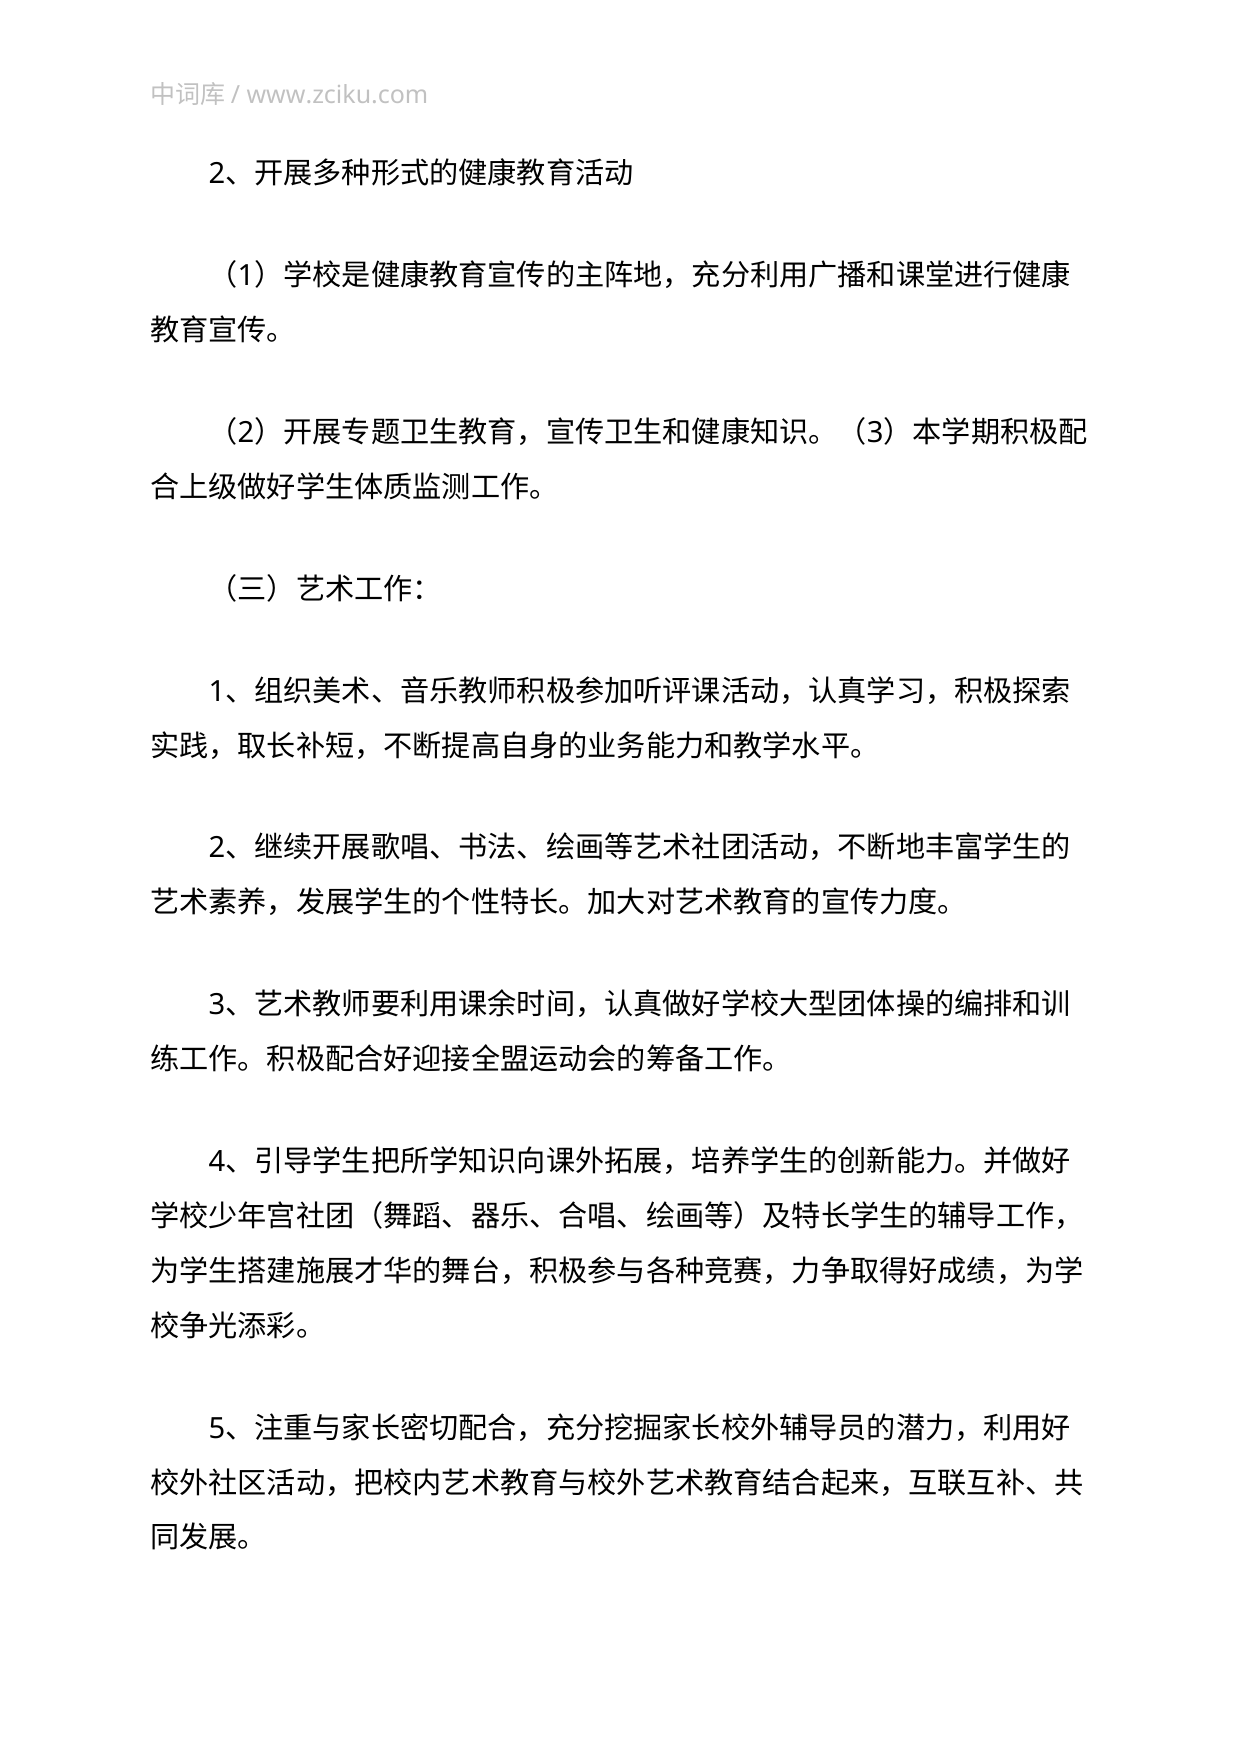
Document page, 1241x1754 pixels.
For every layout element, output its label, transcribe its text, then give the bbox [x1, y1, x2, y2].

text （三）艺术工作： [150, 566, 1090, 608]
text 2、继续开展歌唱、书法、绘画等艺术社团活动，不断地丰富学生的艺术素养，发展学生的个性特长。加大对艺术教育的宣传力度。 [150, 824, 1090, 921]
text 5、注重与家长密切配合，充分挖掘家长校外辅导员的潜力，利用好校外社区活动，把校内艺术教育与校外艺术教育结合起来，互联互补、共同发展。 [150, 1404, 1090, 1556]
text （2）开展专题卫生教育，宣传卫生和健康知识。（3）本学期积极配合上级做好学生体质监测工作。 [150, 409, 1090, 506]
text 1、组织美术、音乐教师积极参加听评课活动，认真学习，积极探索实践，取长补短，不断提高自身的业务能力和教学水平。 [150, 667, 1090, 764]
text （1）学校是健康教育宣传的主阵地，充分利用广播和课堂进行健康教育宣传。 [150, 252, 1090, 349]
text 2、开展多种形式的健康教育活动 [150, 150, 1090, 192]
text 4、引导学生把所学知识向课外拓展，培养学生的创新能力。并做好学校少年宫社团（舞蹈、器乐、合唱、绘画等）及特长学生的辅导工作，为学生搭建施展才华的舞台，积极参与各种竞赛，力争取得好成绩，为学校争光添彩。 [150, 1138, 1090, 1345]
text 3、艺术教师要利用课余时间，认真做好学校大型团体操的编排和训练工作。积极配合好迎接全盟运动会的筹备工作。 [150, 981, 1090, 1078]
